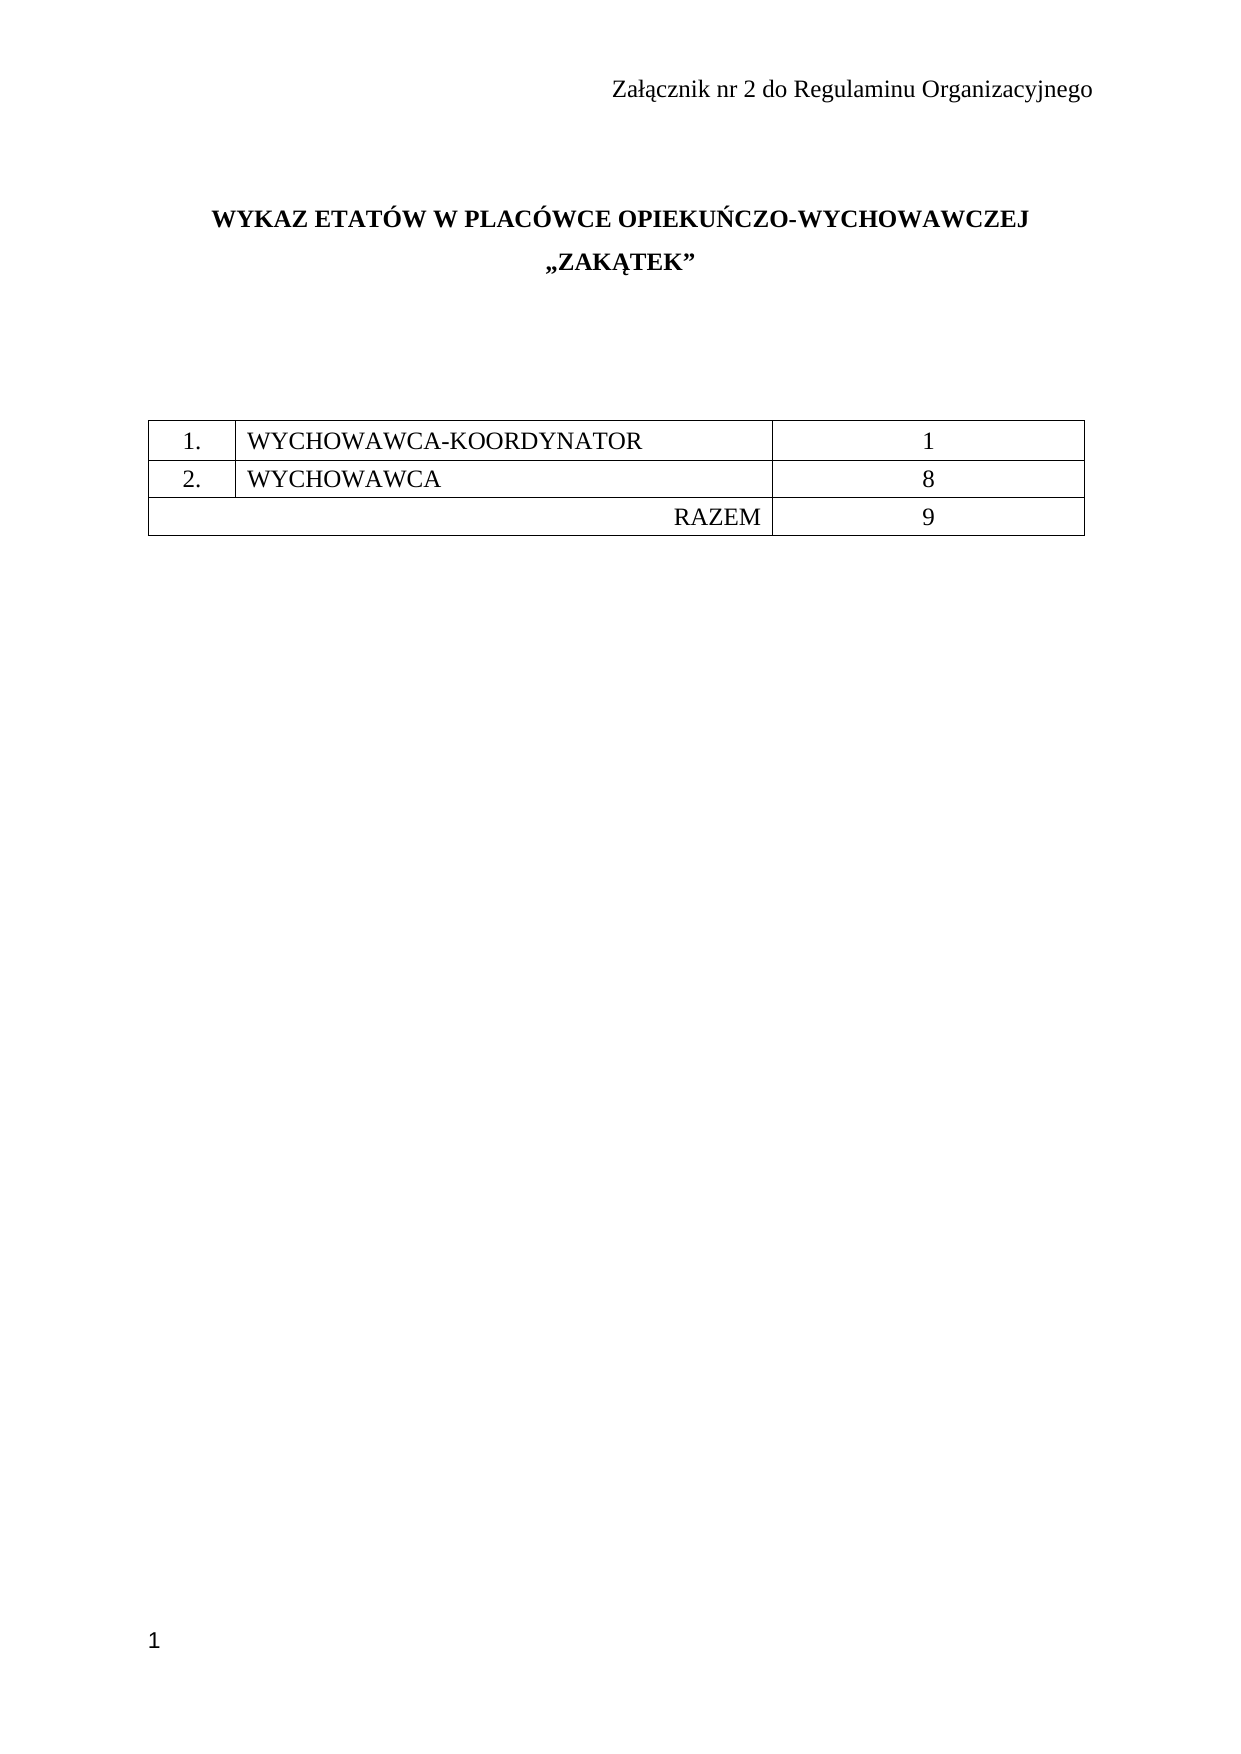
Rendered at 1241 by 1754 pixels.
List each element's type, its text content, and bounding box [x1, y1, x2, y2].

table_header 1 [773, 421, 1084, 460]
table_header 1. [149, 421, 235, 460]
table_cell WYCHOWAWCA [236, 461, 772, 497]
table_header WYCHOWAWCA-KOORDYNATOR [236, 421, 772, 460]
table_cell 8 [773, 461, 1084, 497]
table_cell 9 [773, 498, 1084, 534]
table_cell 2. [149, 461, 235, 497]
text WYKAZ ETATÓW W PLACÓWCE OPIEKUŃCZO-WYCHOWAWCZEJ „ZAKĄTEK” [148, 204, 1092, 276]
table_cell RAZEM [149, 498, 772, 534]
